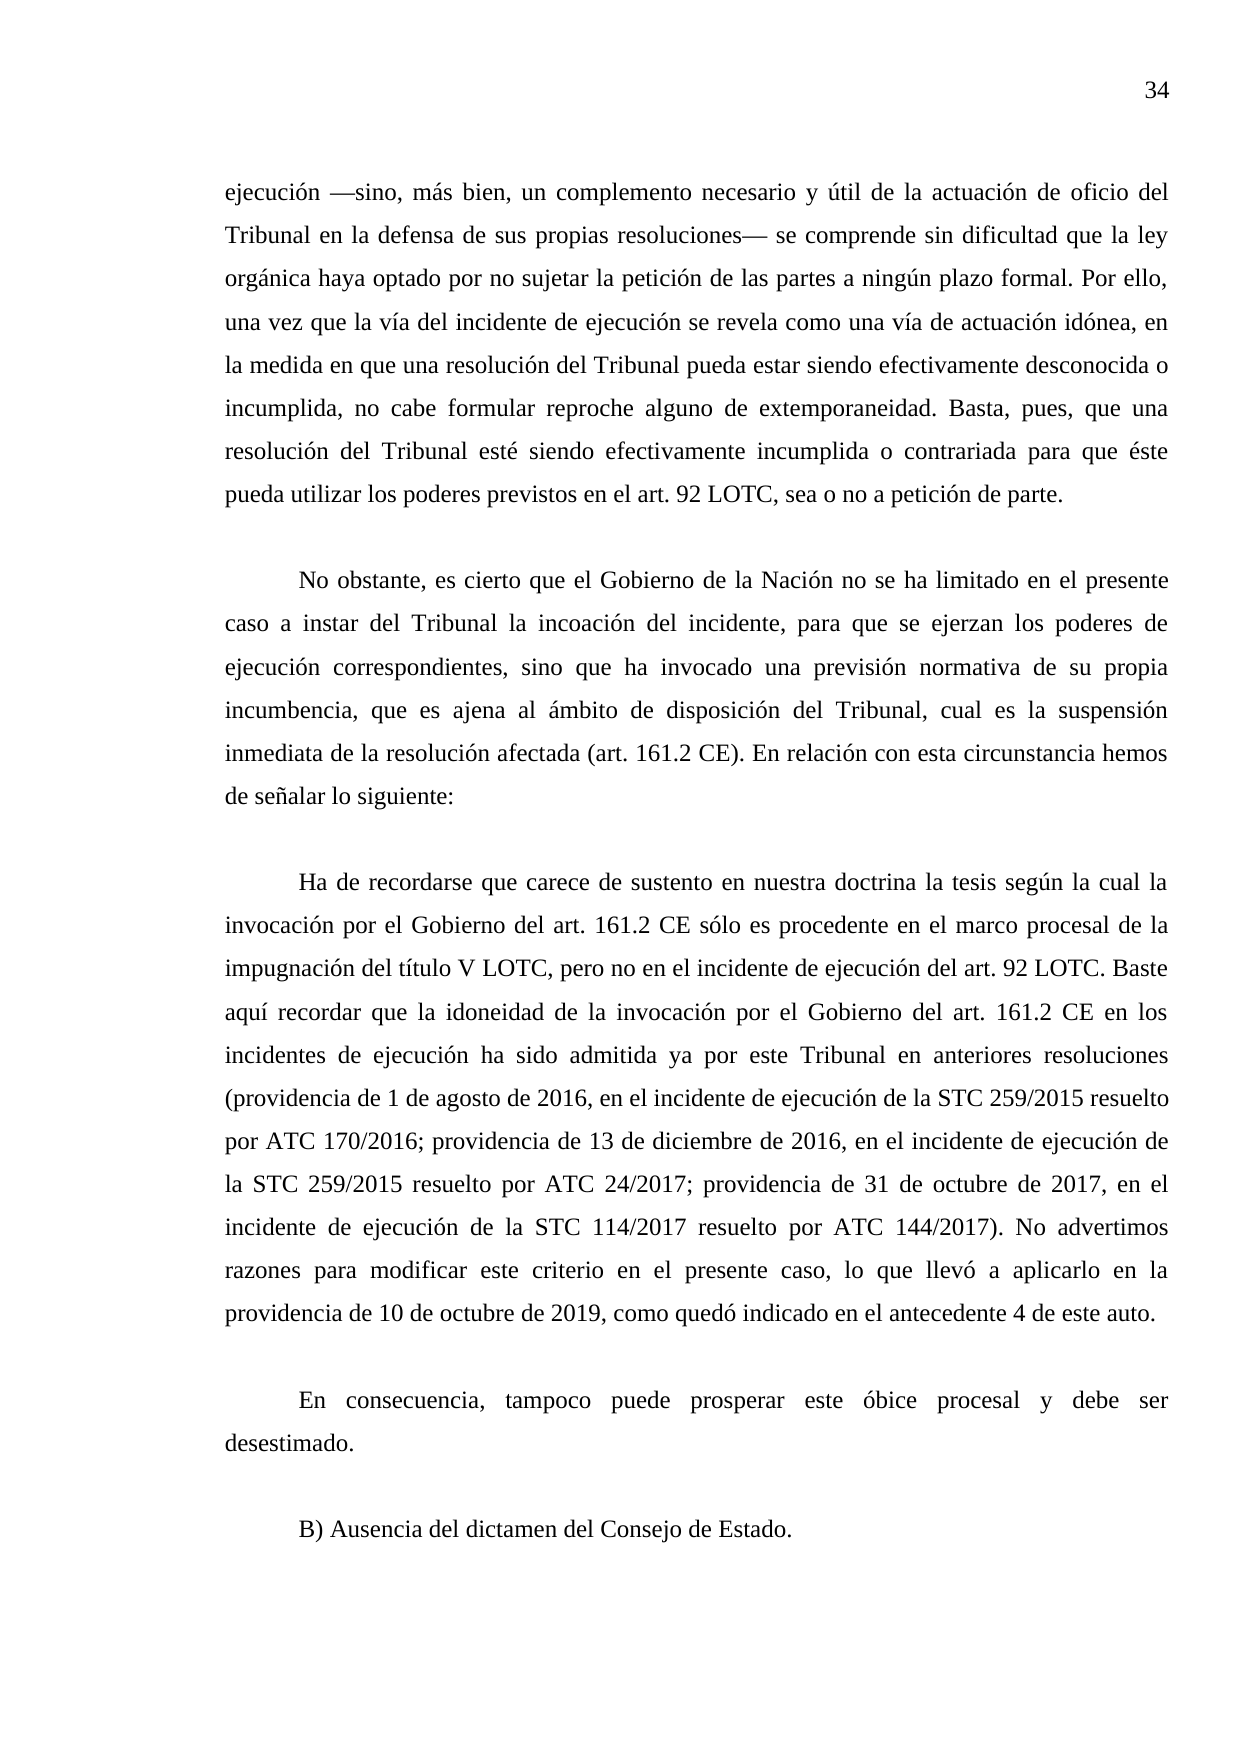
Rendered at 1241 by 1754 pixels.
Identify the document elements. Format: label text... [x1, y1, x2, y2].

text En consecuencia, tampoco puede prosperar este óbice procesal y debe ser desestimado. [224, 1385, 1169, 1457]
text No obstante, es cierto que el Gobierno de la Nación no se ha limitado en el presente caso a instar del Tribunal la incoación del incidente, para que se ejerzan los poderes de ejecución correspondientes, sino que ha invocado una previsión normativa de su propia incumbencia, que es ajena al ámbito de disposición del Tribunal, cual es la suspensión inmediata de la resolución afectada (art. 161.2 CE). En relación con esta circunstancia hemos de señalar lo siguiente: [224, 565, 1169, 810]
text B) Ausencia del dictamen del Consejo de Estado. [224, 1514, 1169, 1543]
text Ha de recordarse que carece de sustento en nuestra doctrina la tesis según la cual la invocación por el Gobierno del art. 161.2 CE sólo es procedente en el marco procesal de la impugnación del título V LOTC, pero no en el incidente de ejecución del art. 92 LOTC. Baste aquí recordar que la idoneidad de la invocación por el Gobierno del art. 161.2 CE en los incidentes de ejecución ha sido admitida ya por este Tribunal en anteriores resoluciones (providencia de 1 de agosto de 2016, en el incidente de ejecución de la STC 259/2015 resuelto por ATC 170/2016; providencia de 13 de diciembre de 2016, en el incidente de ejecución de la STC 259/2015 resuelto por ATC 24/2017; providencia de 31 de octubre de 2017, en el incidente de ejecución de la STC 114/2017 resuelto por ATC 144/2017). No advertimos razones para modificar este criterio en el presente caso, lo que llevó a aplicarlo en la providencia de 10 de octubre de 2019, como quedó indicado en el antecedente 4 de este auto. [224, 867, 1169, 1327]
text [224, 177, 1169, 508]
